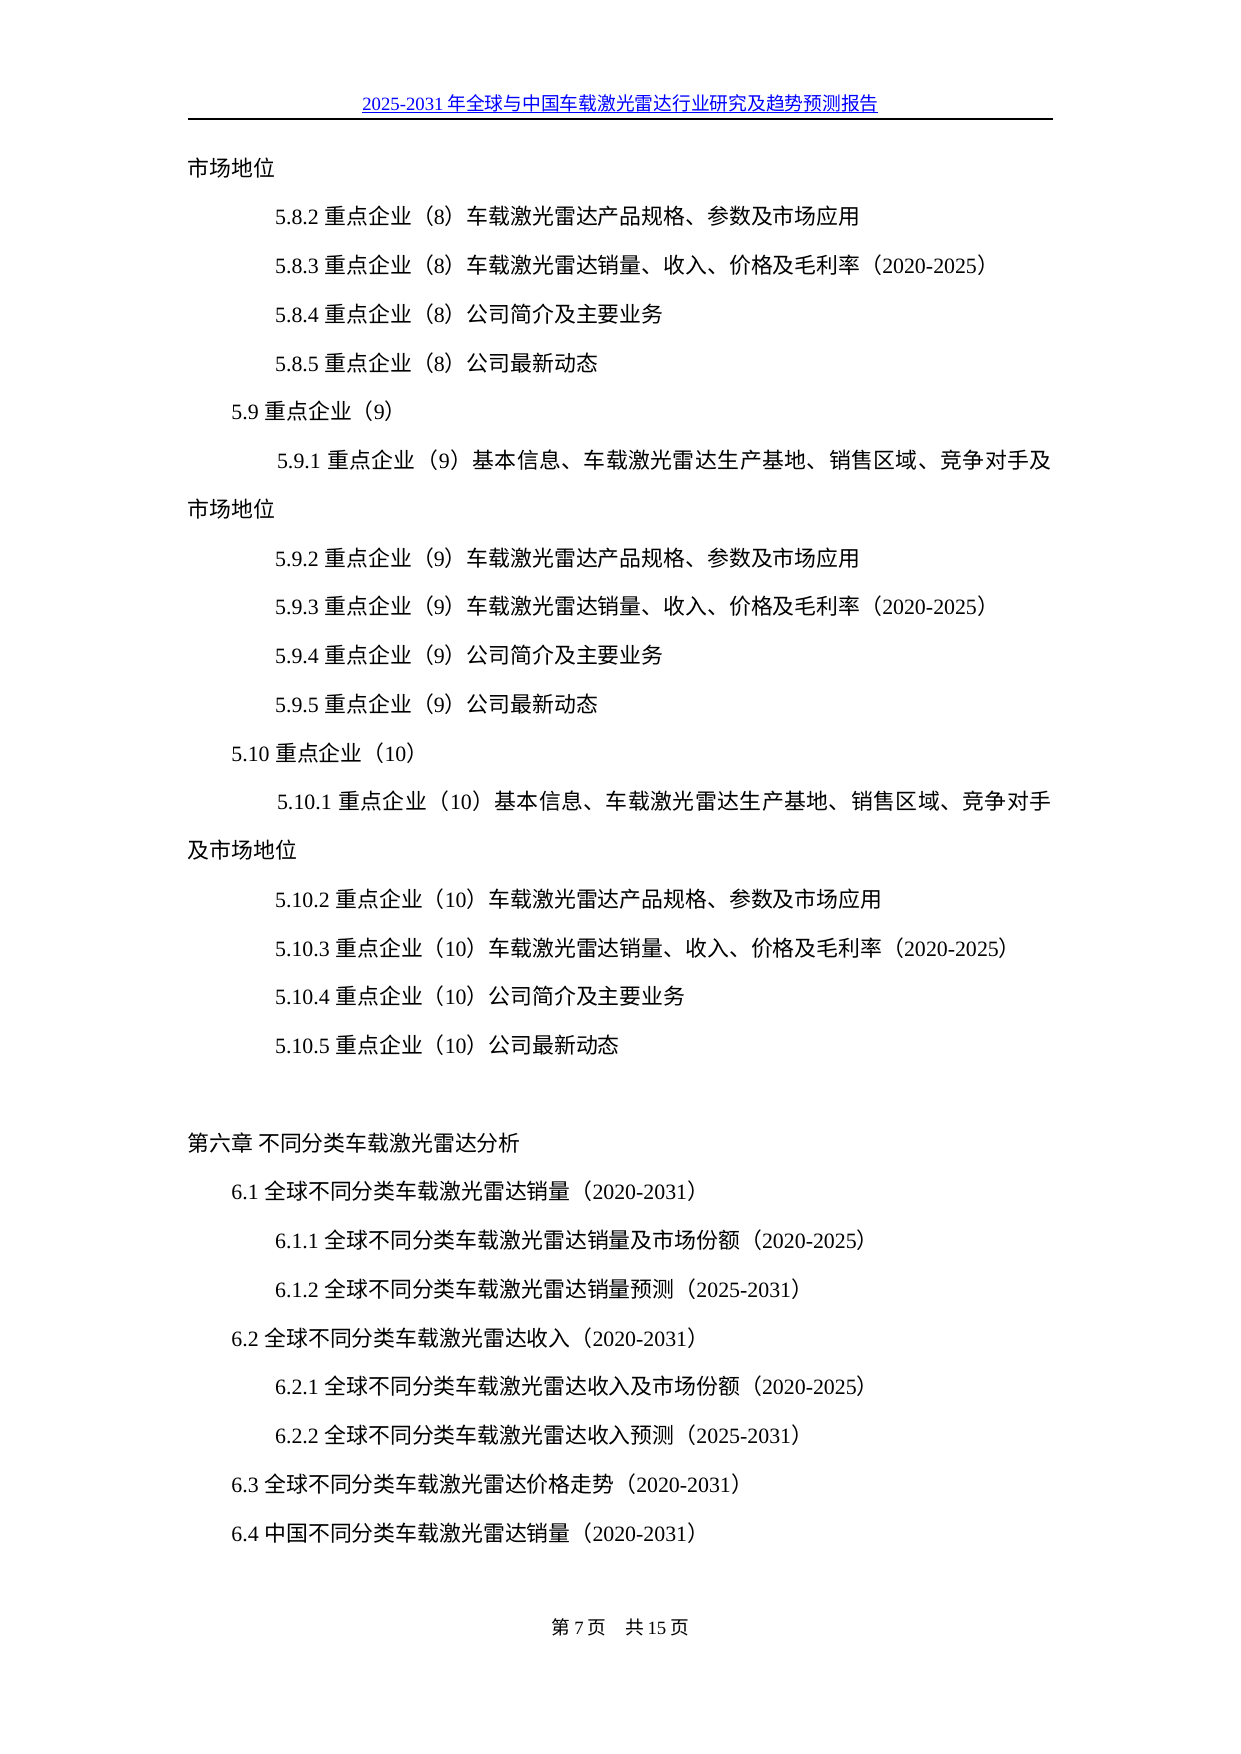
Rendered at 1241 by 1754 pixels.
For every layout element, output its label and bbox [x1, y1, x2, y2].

text [187, 150, 1053, 1548]
